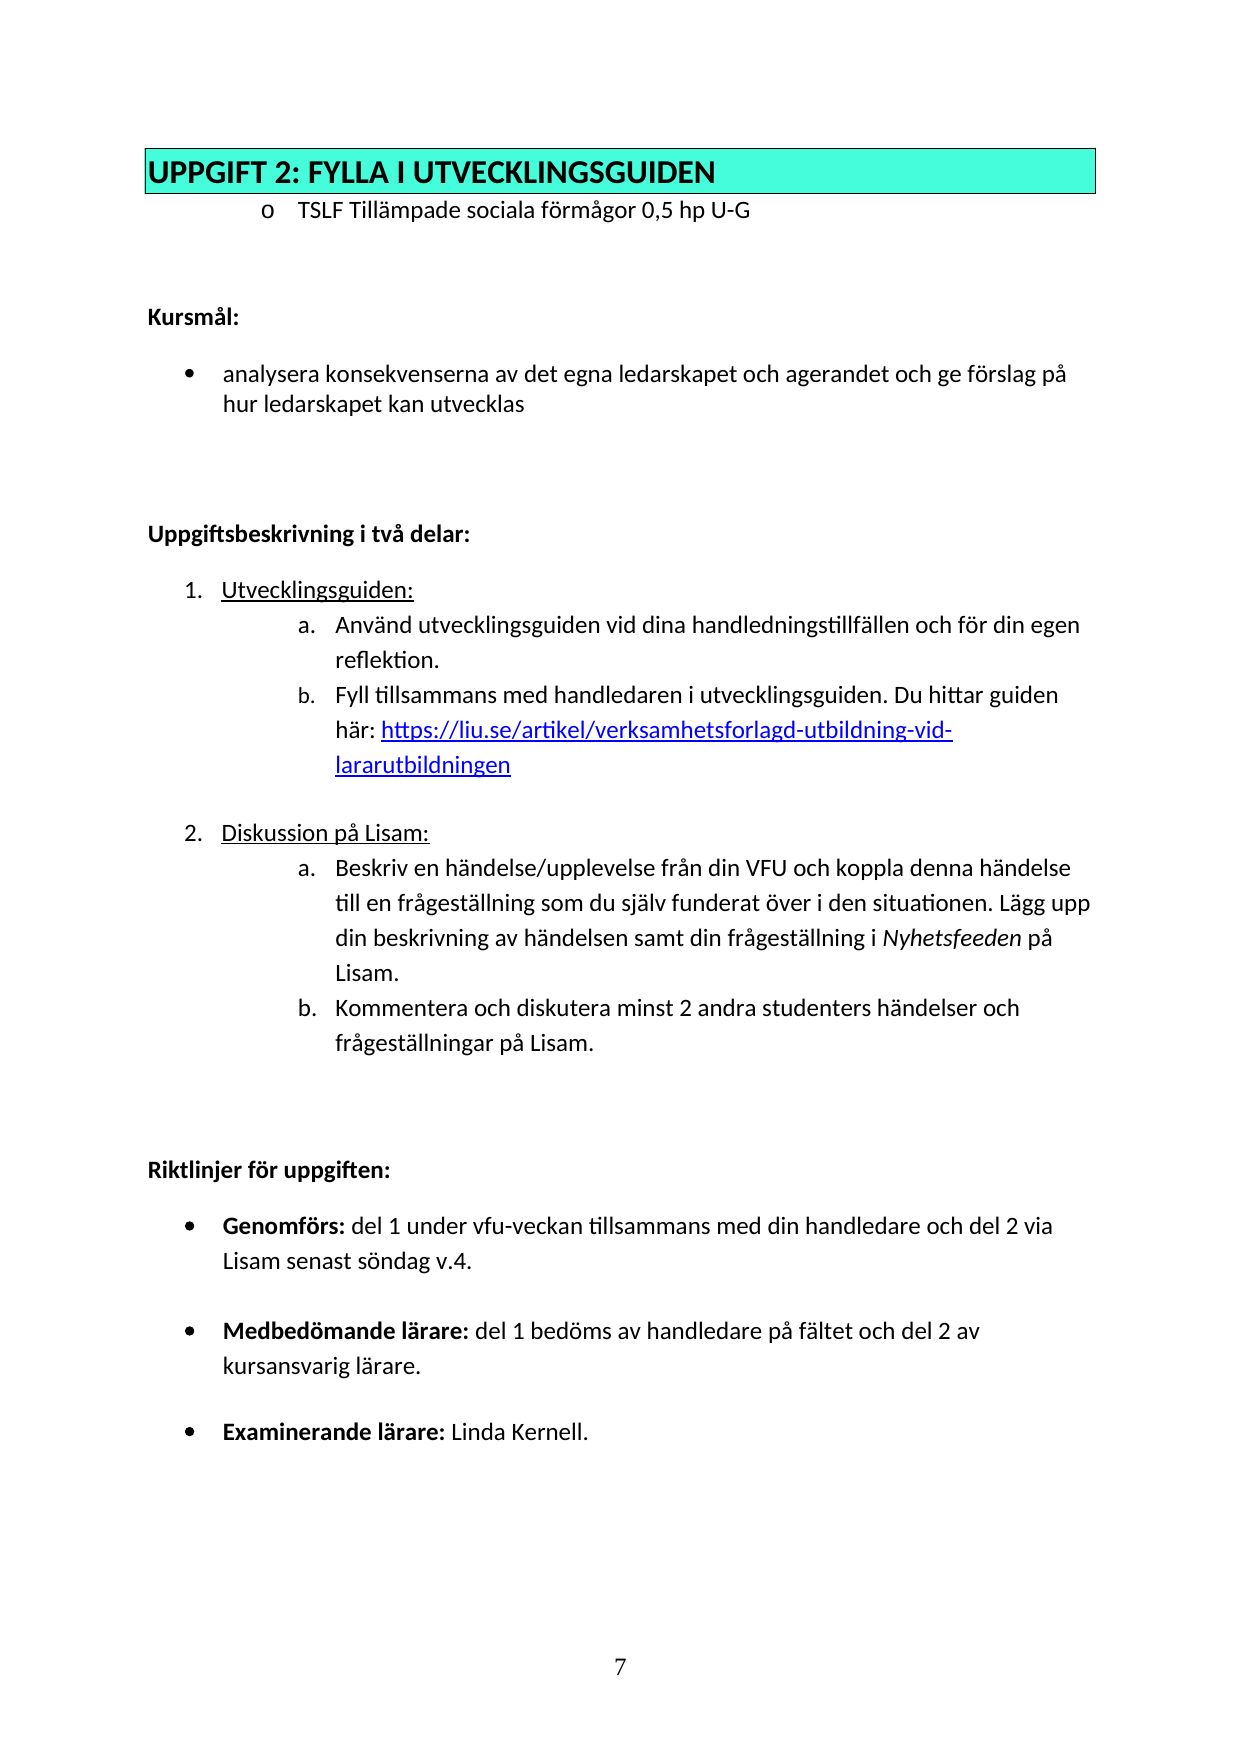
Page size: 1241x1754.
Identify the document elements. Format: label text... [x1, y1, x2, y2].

text Kursmål: [148, 301, 1093, 332]
list Beskriv en händelse/upplevelse från din VFU och koppla denna händelse till en frågeställning som du själv funderat över i den situationen. Lägg upp din beskrivning av händelsen samt din frågeställning i Nyhetsfeeden på Lisam. [298, 852, 1093, 987]
subtitle Uppgift 2: Fylla i utvecklingsguiden [146, 149, 1095, 193]
list Medbedömande lärare: del 1 bedöms av handledare på fältet och del 2 av kursansvarig lärare. [185, 1316, 1093, 1381]
list Examinerande lärare: Linda Kernell. [185, 1416, 1093, 1447]
list TSLF Tillämpade sociala förmågor 0,5 hp U-G [260, 194, 1093, 226]
list Fyll tillsammans med handledaren i utvecklingsguiden. Du hittar guiden här: https://liu.se/artikel/verksamhetsforlagd-utbildning-vid-lararutbildningen [298, 679, 1093, 780]
list Genomförs: del 1 under vfu-veckan tillsammans med din handledare och del 2 via Lisam senast söndag v.4. [185, 1211, 1093, 1276]
text Riktlinjer för uppgiften: [148, 1155, 1093, 1185]
list analysera konsekvenserna av det egna ledarskapet och agerandet och ge förslag på hur ledarskapet kan utvecklas [185, 358, 1093, 448]
list Kommentera och diskutera minst 2 andra studenters händelser och frågeställningar på Lisam. [298, 992, 1093, 1057]
list Utvecklingsguiden: [184, 574, 1093, 605]
text Uppgiftsbeskrivning i två delar: [148, 519, 1093, 549]
list Diskussion på Lisam: [184, 817, 1093, 847]
list Använd utvecklingsguiden vid dina handledningstillfällen och för din egen reflektion. [298, 609, 1093, 675]
